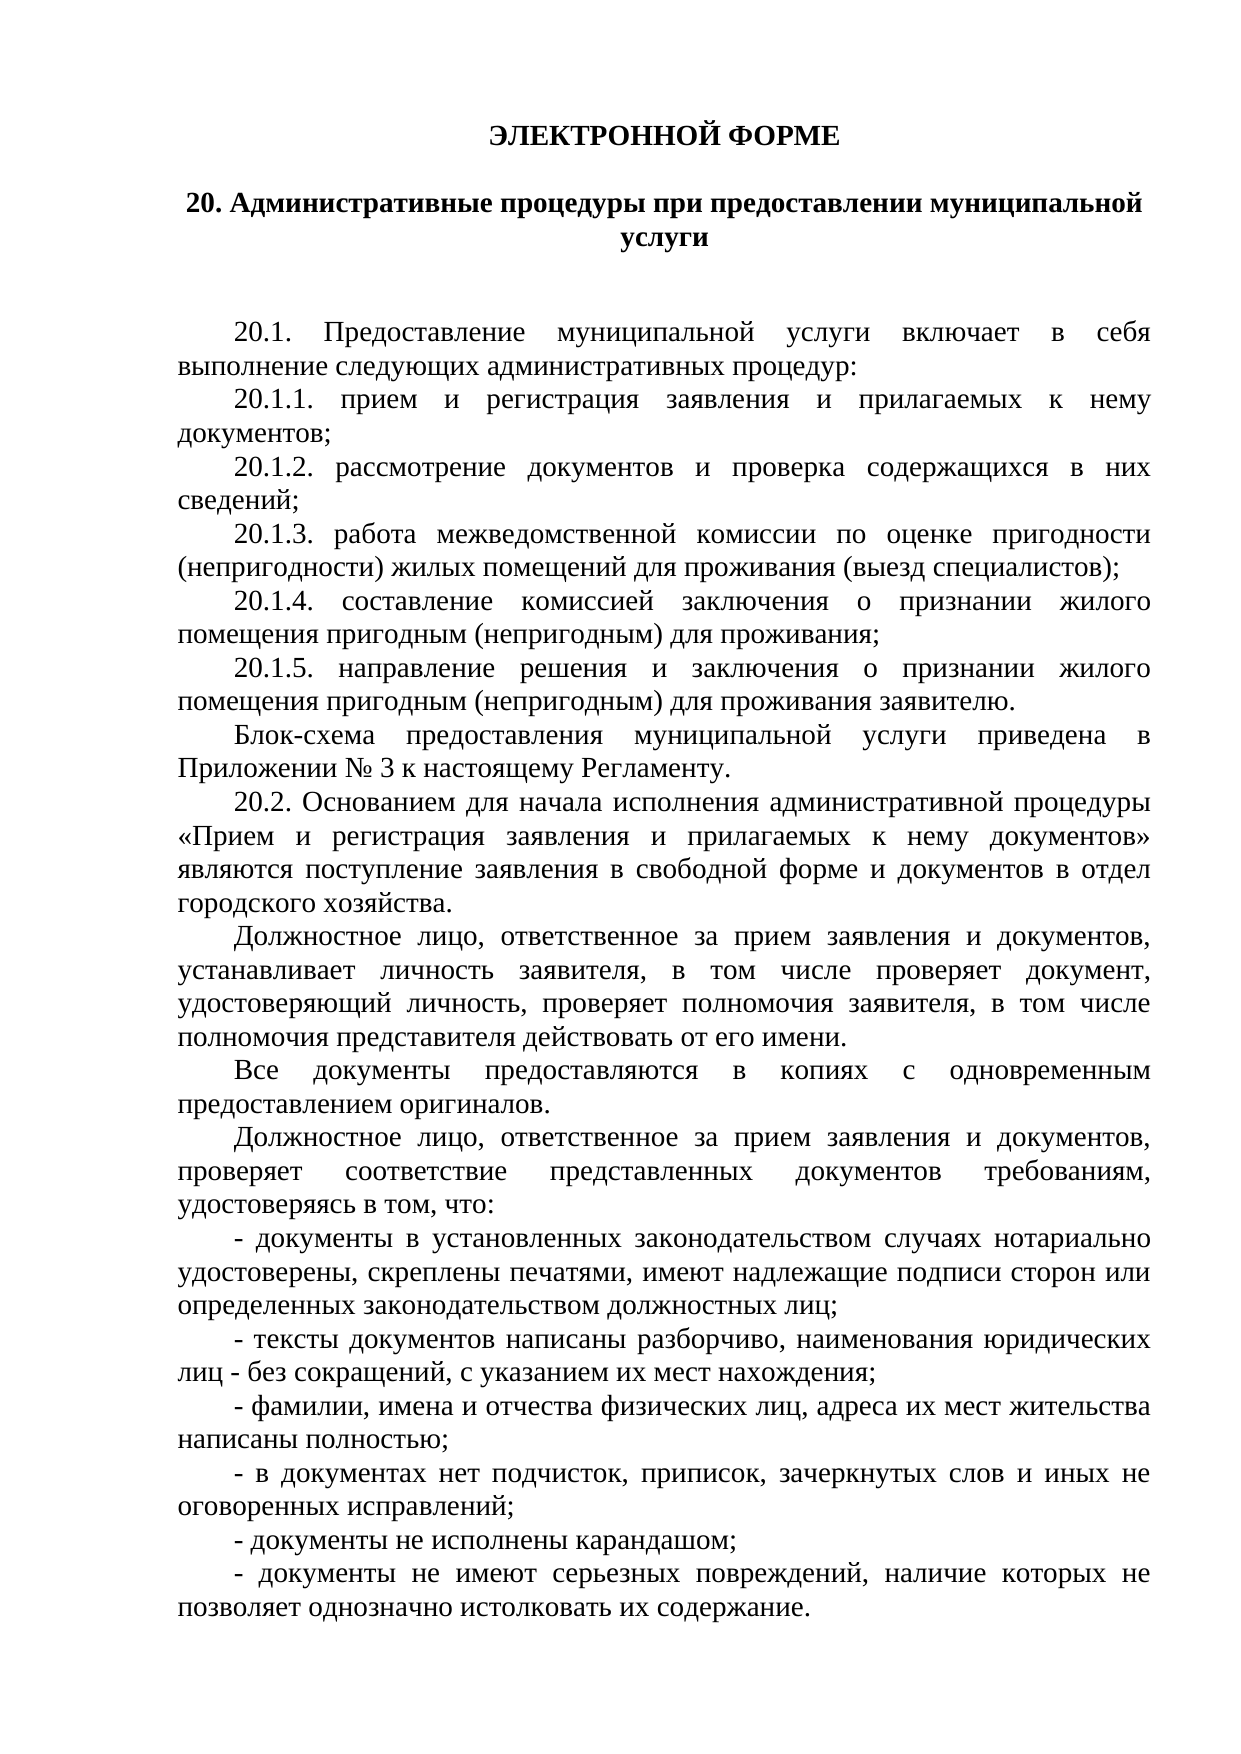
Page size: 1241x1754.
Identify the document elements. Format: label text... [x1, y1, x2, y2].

text Блок-схема предоставления муниципальной услуги приведена в Приложении № 3 к настоящему Регламенту. [177, 717, 1152, 784]
text - документы в установленных законодательством случаях нотариально удостоверены, скреплены печатями, имеют надлежащие подписи сторон или определенных законодательством должностных лиц; [177, 1220, 1152, 1321]
text Все документы предоставляются в копиях с одновременным предоставлением оригиналов. [177, 1052, 1152, 1119]
text - в документах нет подчисток, приписок, зачеркнутых слов и иных не оговоренных исправлений; [177, 1455, 1152, 1522]
text 20. Административные процедуры при предоставлении муниципальной услуги [177, 185, 1152, 252]
text - фамилии, имена и отчества физических лиц, адреса их мест жительства написаны полностью; [177, 1388, 1152, 1455]
text Должностное лицо, ответственное за прием заявления и документов, проверяет соответствие представленных документов требованиям, удостоверяясь в том, что: [177, 1119, 1152, 1220]
text 20.1.5. направление решения и заключения о признании жилого помещения пригодным (непригодным) для проживания заявителю. [177, 650, 1152, 717]
text 20.2. Основанием для начала исполнения административной процедуры «Прием и регистрация заявления и прилагаемых к нему документов» являются поступление заявления в свободной форме и документов в отдел городского хозяйства. [177, 784, 1152, 918]
text - документы не имеют серьезных повреждений, наличие которых не позволяет однозначно истолковать их содержание. [177, 1556, 1152, 1623]
text 20.1.4. составление комиссией заключения о признании жилого помещения пригодным (непригодным) для проживания; [177, 583, 1152, 650]
text 20.1. Предоставление муниципальной услуги включает в себя выполнение следующих административных процедур: [177, 314, 1152, 382]
text - документы не исполнены карандашом; [177, 1522, 1152, 1556]
text 20.1.3. работа межведомственной комиссии по оценке пригодности (непригодности) жилых помещений для проживания (выезд специалистов); [177, 516, 1152, 583]
text Должностное лицо, ответственное за прием заявления и документов, устанавливает личность заявителя, в том числе проверяет документ, удостоверяющий личность, проверяет полномочия заявителя, в том числе полномочия представителя действовать от его имени. [177, 918, 1152, 1052]
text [177, 118, 1152, 152]
text 20.1.1. прием и регистрация заявления и прилагаемых к нему документов; [177, 382, 1152, 449]
text 20.1.2. рассмотрение документов и проверка содержащихся в них сведений; [177, 449, 1152, 516]
text - тексты документов написаны разборчиво, наименования юридических лиц - без сокращений, с указанием их мест нахождения; [177, 1321, 1152, 1388]
